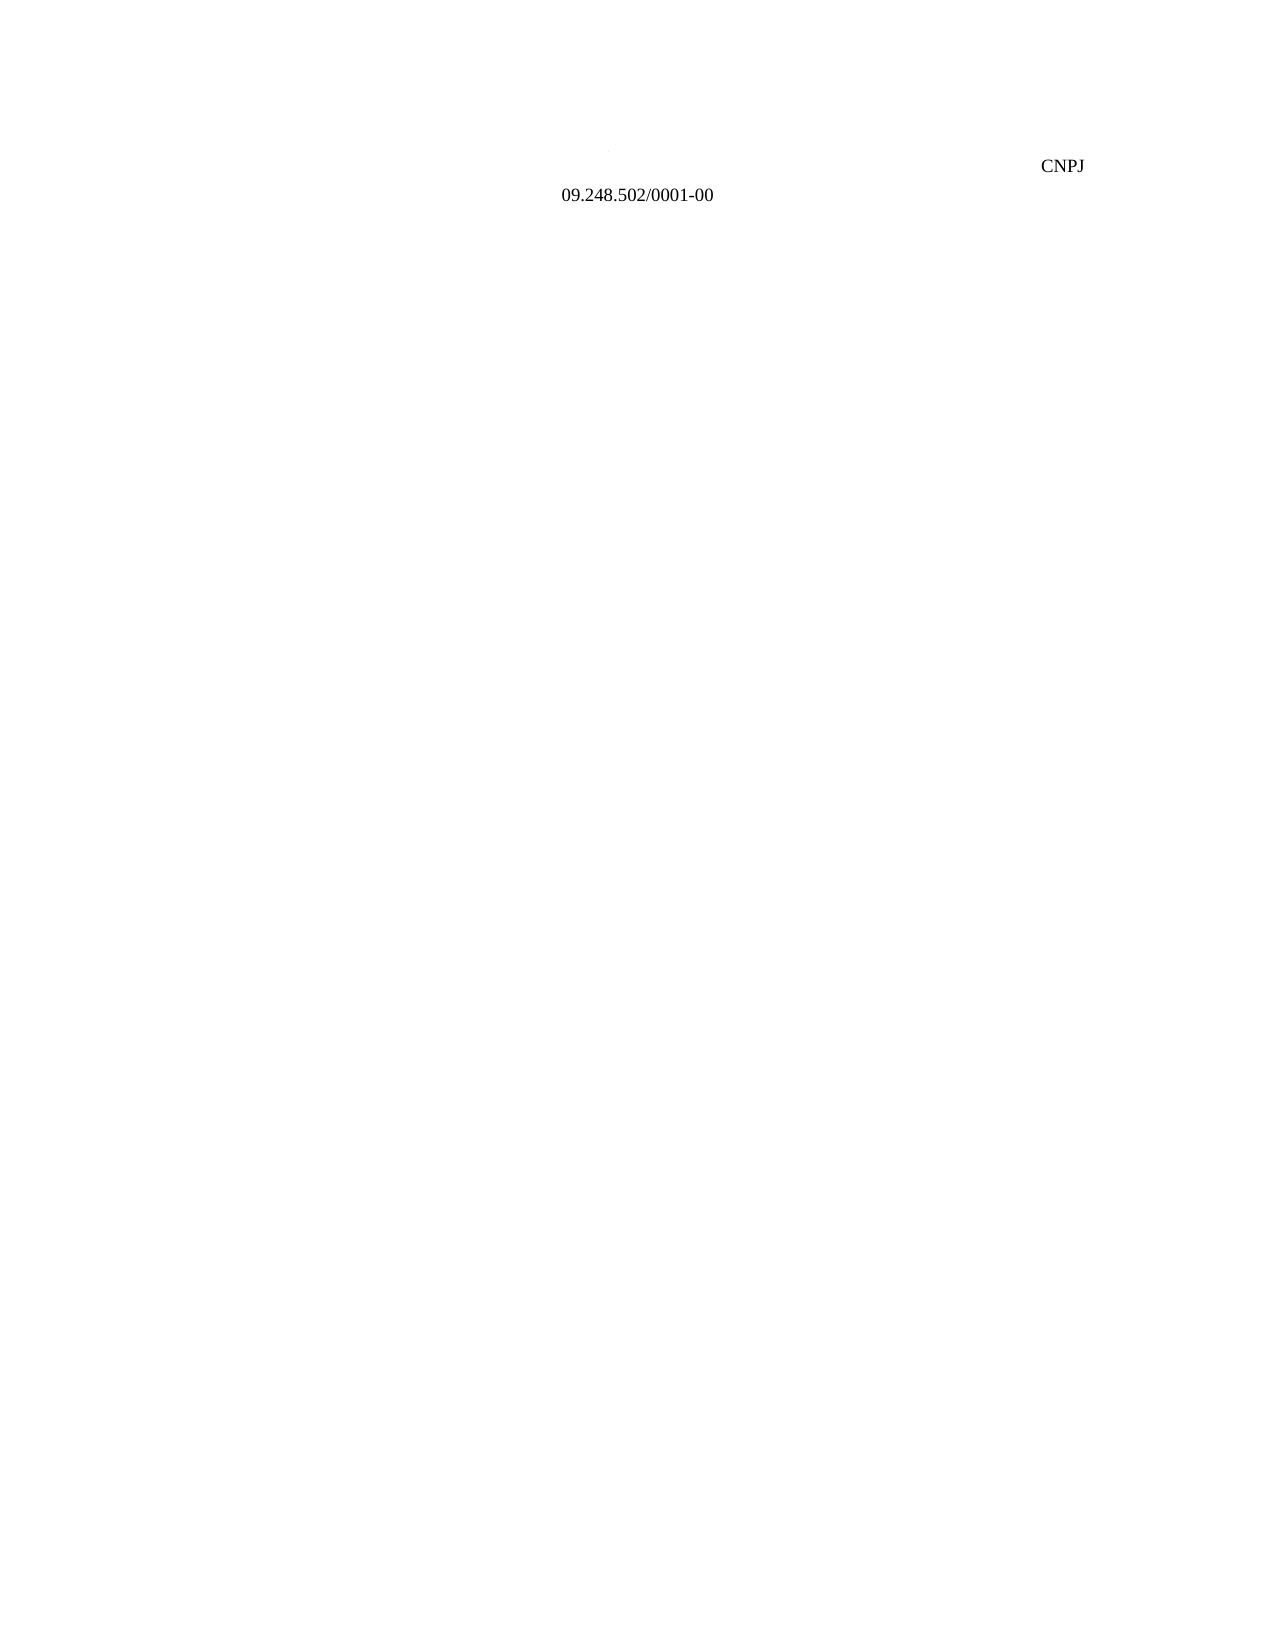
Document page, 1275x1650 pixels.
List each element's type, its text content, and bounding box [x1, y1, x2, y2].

text CNPJ 09.248.502/0001-00 [150, 150, 1125, 207]
